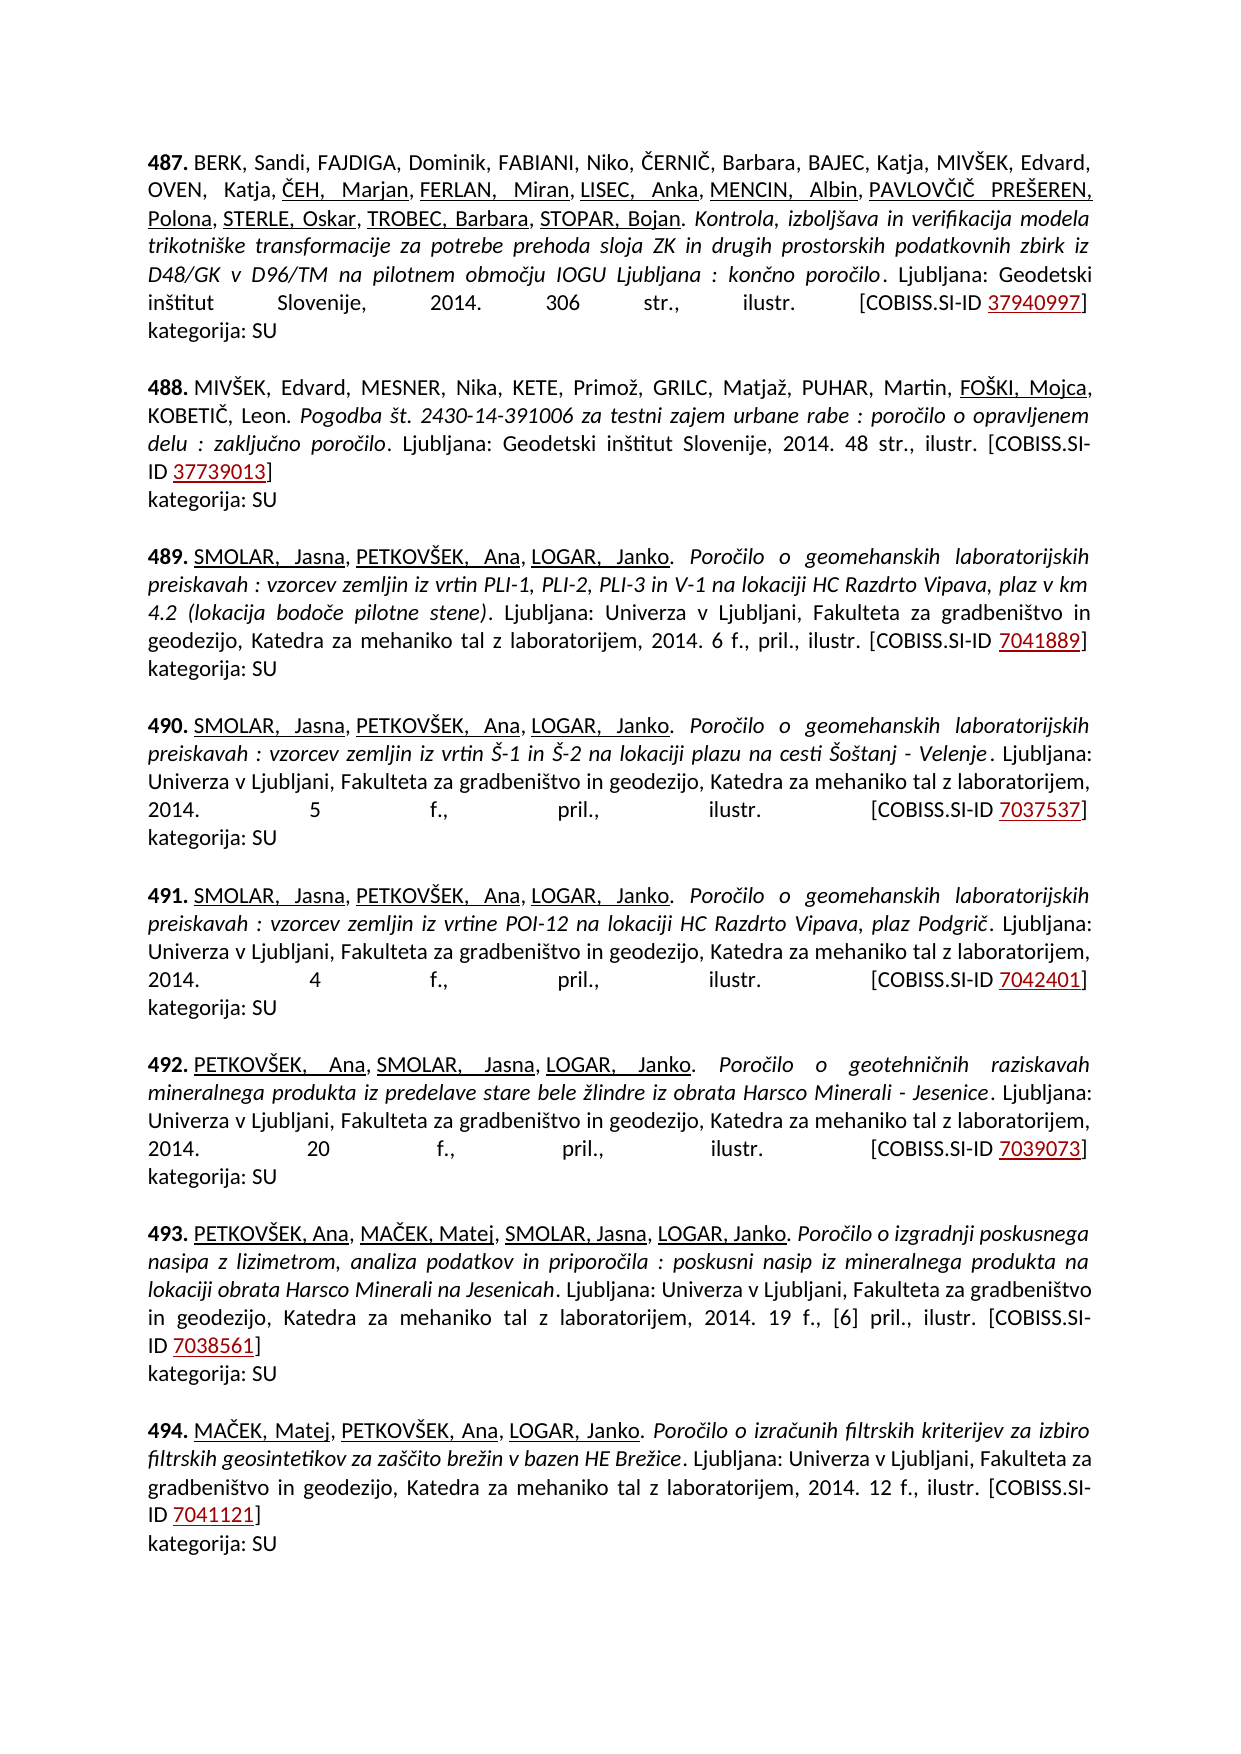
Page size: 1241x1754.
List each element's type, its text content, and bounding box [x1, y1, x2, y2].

text 489. SMOLAR, Jasna, PETKOVŠEK, Ana, LOGAR, Janko. Poročilo o geomehanskih laboratorijskih preiskavah : vzorcev zemljin iz vrtin PLI-1, PLI-2, PLI-3 in V-1 na lokaciji HC Razdrto Vipava, plaz v km 4.2 (lokacija bodoče pilotne stene). Ljubljana: Univerza v Ljubljani, Fakulteta za gradbeništvo in geodezijo, Katedra za mehaniko tal z laboratorijem, 2014. 6 f., pril., ilustr. [COBISS.SI-ID 7041889] kategorija: SU [148, 542, 1093, 682]
text 494. MAČEK, Matej, PETKOVŠEK, Ana, LOGAR, Janko. Poročilo o izračunih filtrskih kriterijev za izbiro filtrskih geosintetikov za zaščito brežin v bazen HE Brežice. Ljubljana: Univerza v Ljubljani, Fakulteta za gradbeništvo in geodezijo, Katedra za mehaniko tal z laboratorijem, 2014. 12 f., ilustr. [COBISS.SI-ID 7041121] kategorija: SU [148, 1417, 1093, 1557]
text 488. MIVŠEK, Edvard, MESNER, Nika, KETE, Primož, GRILC, Matjaž, PUHAR, Martin, FOŠKI, Mojca, KOBETIČ, Leon. Pogodba št. 2430-14-391006 za testni zajem urbane rabe : poročilo o opravljenem delu : zaključno poročilo. Ljubljana: Geodetski inštitut Slovenije, 2014. 48 str., ilustr. [COBISS.SI-ID 37739013] kategorija: SU [148, 373, 1093, 513]
text 487. BERK, Sandi, FAJDIGA, Dominik, FABIANI, Niko, ČERNIČ, Barbara, BAJEC, Katja, MIVŠEK, Edvard, OVEN, Katja, ČEH, Marjan, FERLAN, Miran, LISEC, Anka, MENCIN, Albin, PAVLOVČIČ PREŠEREN, Polona, STERLE, Oskar, TROBEC, Barbara, STOPAR, Bojan. Kontrola, izboljšava in verifikacija modela trikotniške transformacije za potrebe prehoda sloja ZK in drugih prostorskih podatkovnih zbirk iz D48/GK v D96/TM na pilotnem območju IOGU Ljubljana : končno poročilo. Ljubljana: Geodetski inštitut Slovenije, 2014. 306 str., ilustr. [COBISS.SI-ID 37940997] kategorija: SU [148, 148, 1093, 344]
text 492. PETKOVŠEK, Ana, SMOLAR, Jasna, LOGAR, Janko. Poročilo o geotehničnih raziskavah mineralnega produkta iz predelave stare bele žlindre iz obrata Harsco Minerali - Jesenice. Ljubljana: Univerza v Ljubljani, Fakulteta za gradbeništvo in geodezijo, Katedra za mehaniko tal z laboratorijem, 2014. 20 f., pril., ilustr. [COBISS.SI-ID 7039073] kategorija: SU [148, 1050, 1093, 1190]
text 493. PETKOVŠEK, Ana, MAČEK, Matej, SMOLAR, Jasna, LOGAR, Janko. Poročilo o izgradnji poskusnega nasipa z lizimetrom, analiza podatkov in priporočila : poskusni nasip iz mineralnega produkta na lokaciji obrata Harsco Minerali na Jesenicah. Ljubljana: Univerza v Ljubljani, Fakulteta za gradbeništvo in geodezijo, Katedra za mehaniko tal z laboratorijem, 2014. 19 f., [6] pril., ilustr. [COBISS.SI-ID 7038561] kategorija: SU [148, 1219, 1093, 1387]
text 491. SMOLAR, Jasna, PETKOVŠEK, Ana, LOGAR, Janko. Poročilo o geomehanskih laboratorijskih preiskavah : vzorcev zemljin iz vrtine POI-12 na lokaciji HC Razdrto Vipava, plaz Podgrič. Ljubljana: Univerza v Ljubljani, Fakulteta za gradbeništvo in geodezijo, Katedra za mehaniko tal z laboratorijem, 2014. 4 f., pril., ilustr. [COBISS.SI-ID 7042401] kategorija: SU [148, 881, 1093, 1021]
text 490. SMOLAR, Jasna, PETKOVŠEK, Ana, LOGAR, Janko. Poročilo o geomehanskih laboratorijskih preiskavah : vzorcev zemljin iz vrtin Š-1 in Š-2 na lokaciji plazu na cesti Šoštanj - Velenje. Ljubljana: Univerza v Ljubljani, Fakulteta za gradbeništvo in geodezijo, Katedra za mehaniko tal z laboratorijem, 2014. 5 f., pril., ilustr. [COBISS.SI-ID 7037537] kategorija: SU [148, 711, 1093, 852]
